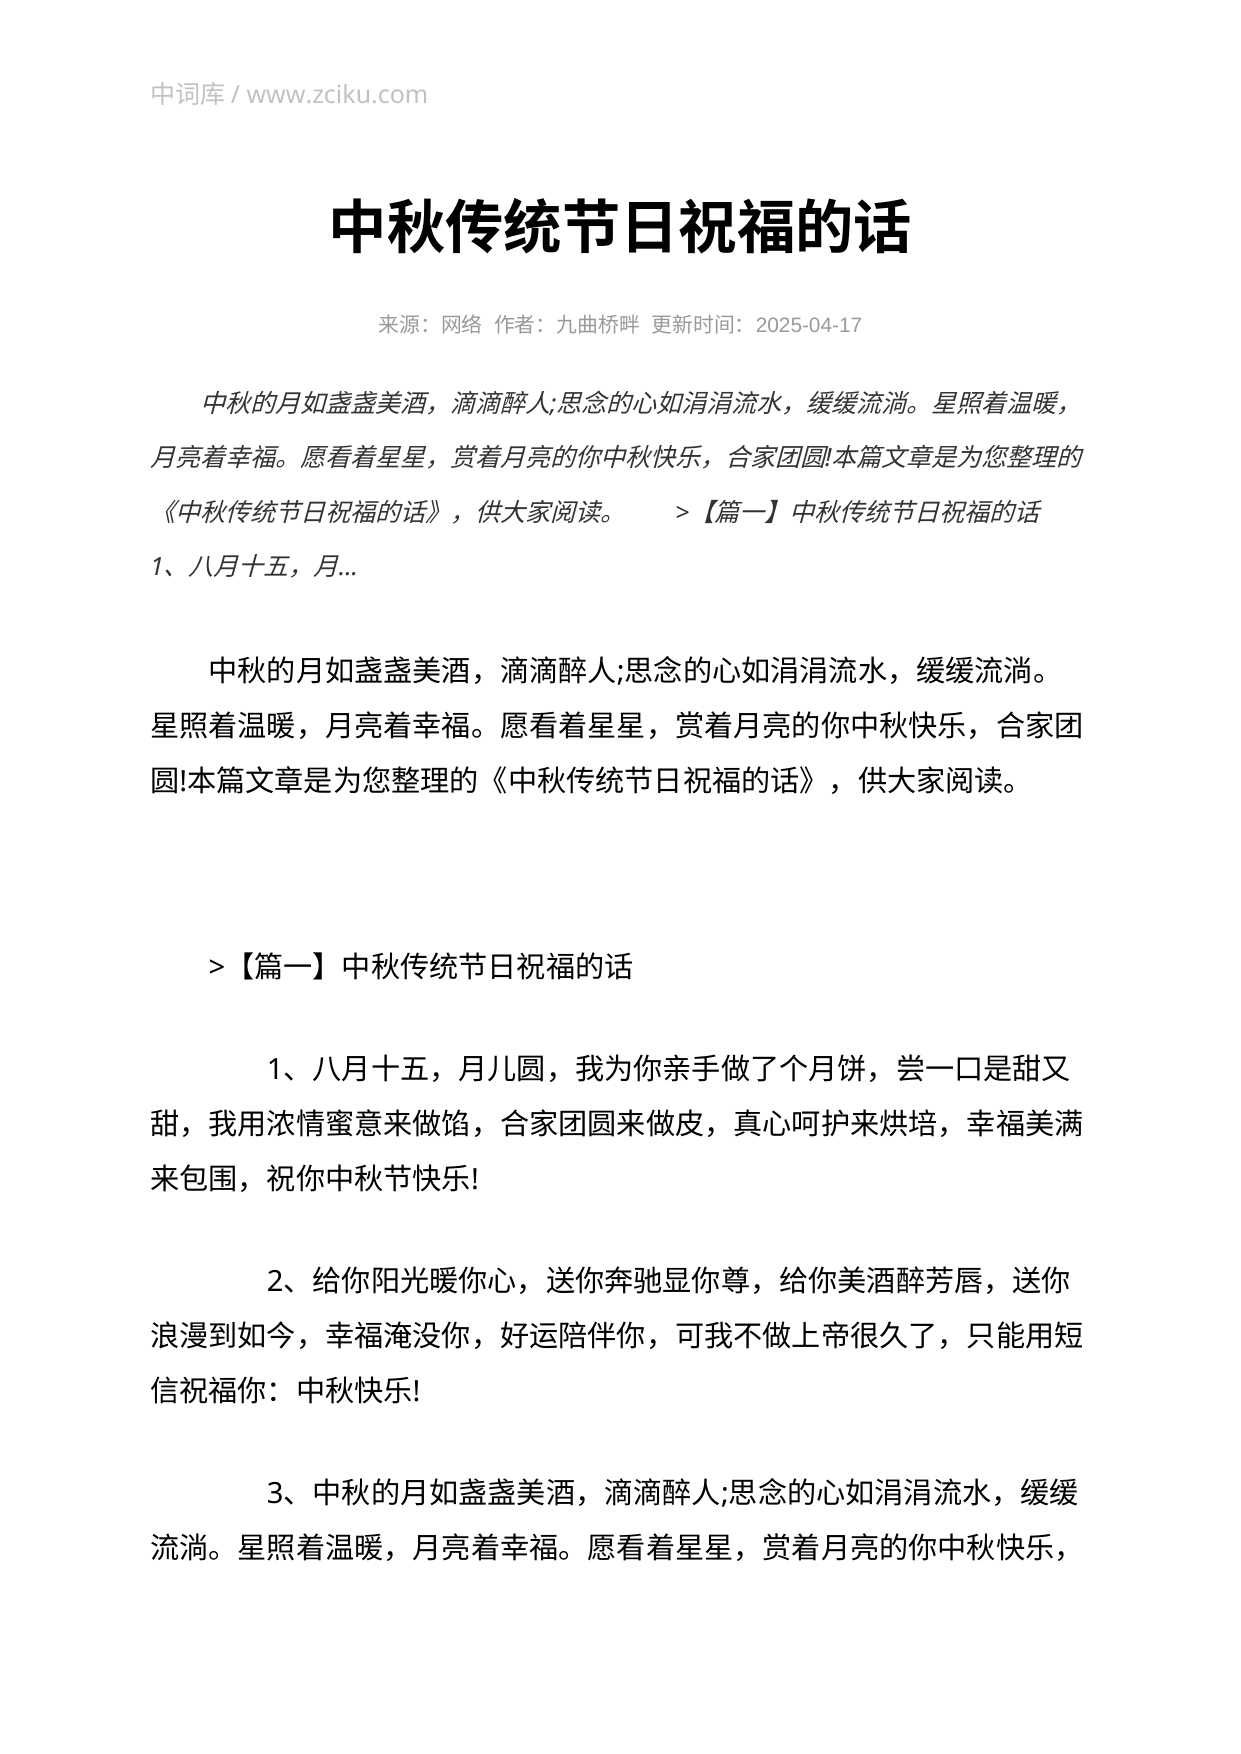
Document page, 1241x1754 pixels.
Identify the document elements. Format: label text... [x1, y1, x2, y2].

text >【篇一】中秋传统节日祝福的话 [150, 944, 1090, 986]
text 1、八月十五，月儿圆，我为你亲手做了个月饼，尝一口是甜又甜，我用浓情蜜意来做馅，合家团圆来做皮，真心呵护来烘培，幸福美满来包围，祝你中秋节快乐! [150, 1046, 1090, 1198]
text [150, 1469, 1090, 1567]
text 中秋的月如盏盏美酒，滴滴醉人;思念的心如涓涓流水，缓缓流淌。星照着温暖，月亮着幸福。愿看着星星，赏着月亮的你中秋快乐，合家团圆!本篇文章是为您整理的《中秋传统节日祝福的话》，供大家阅读。 [150, 648, 1090, 800]
text 来源：网络 作者：九曲桥畔 更新时间：2025-04-17 [150, 313, 1090, 337]
text 2、给你阳光暖你心，送你奔驰显你尊，给你美酒醉芳唇，送你浪漫到如今，幸福淹没你，好运陪伴你，可我不做上帝很久了，只能用短信祝福你：中秋快乐! [150, 1258, 1090, 1410]
text 中秋的月如盏盏美酒，滴滴醉人;思念的心如涓涓流水，缓缓流淌。星照着温暖，月亮着幸福。愿看着星星，赏着月亮的你中秋快乐，合家团圆!本篇文章是为您整理的《中秋传统节日祝福的话》，供大家阅读。 >【篇一】中秋传统节日祝福的话 1、八月十五，月... [150, 383, 1090, 583]
subtitle 中秋传统节日祝福的话 [150, 181, 1090, 266]
